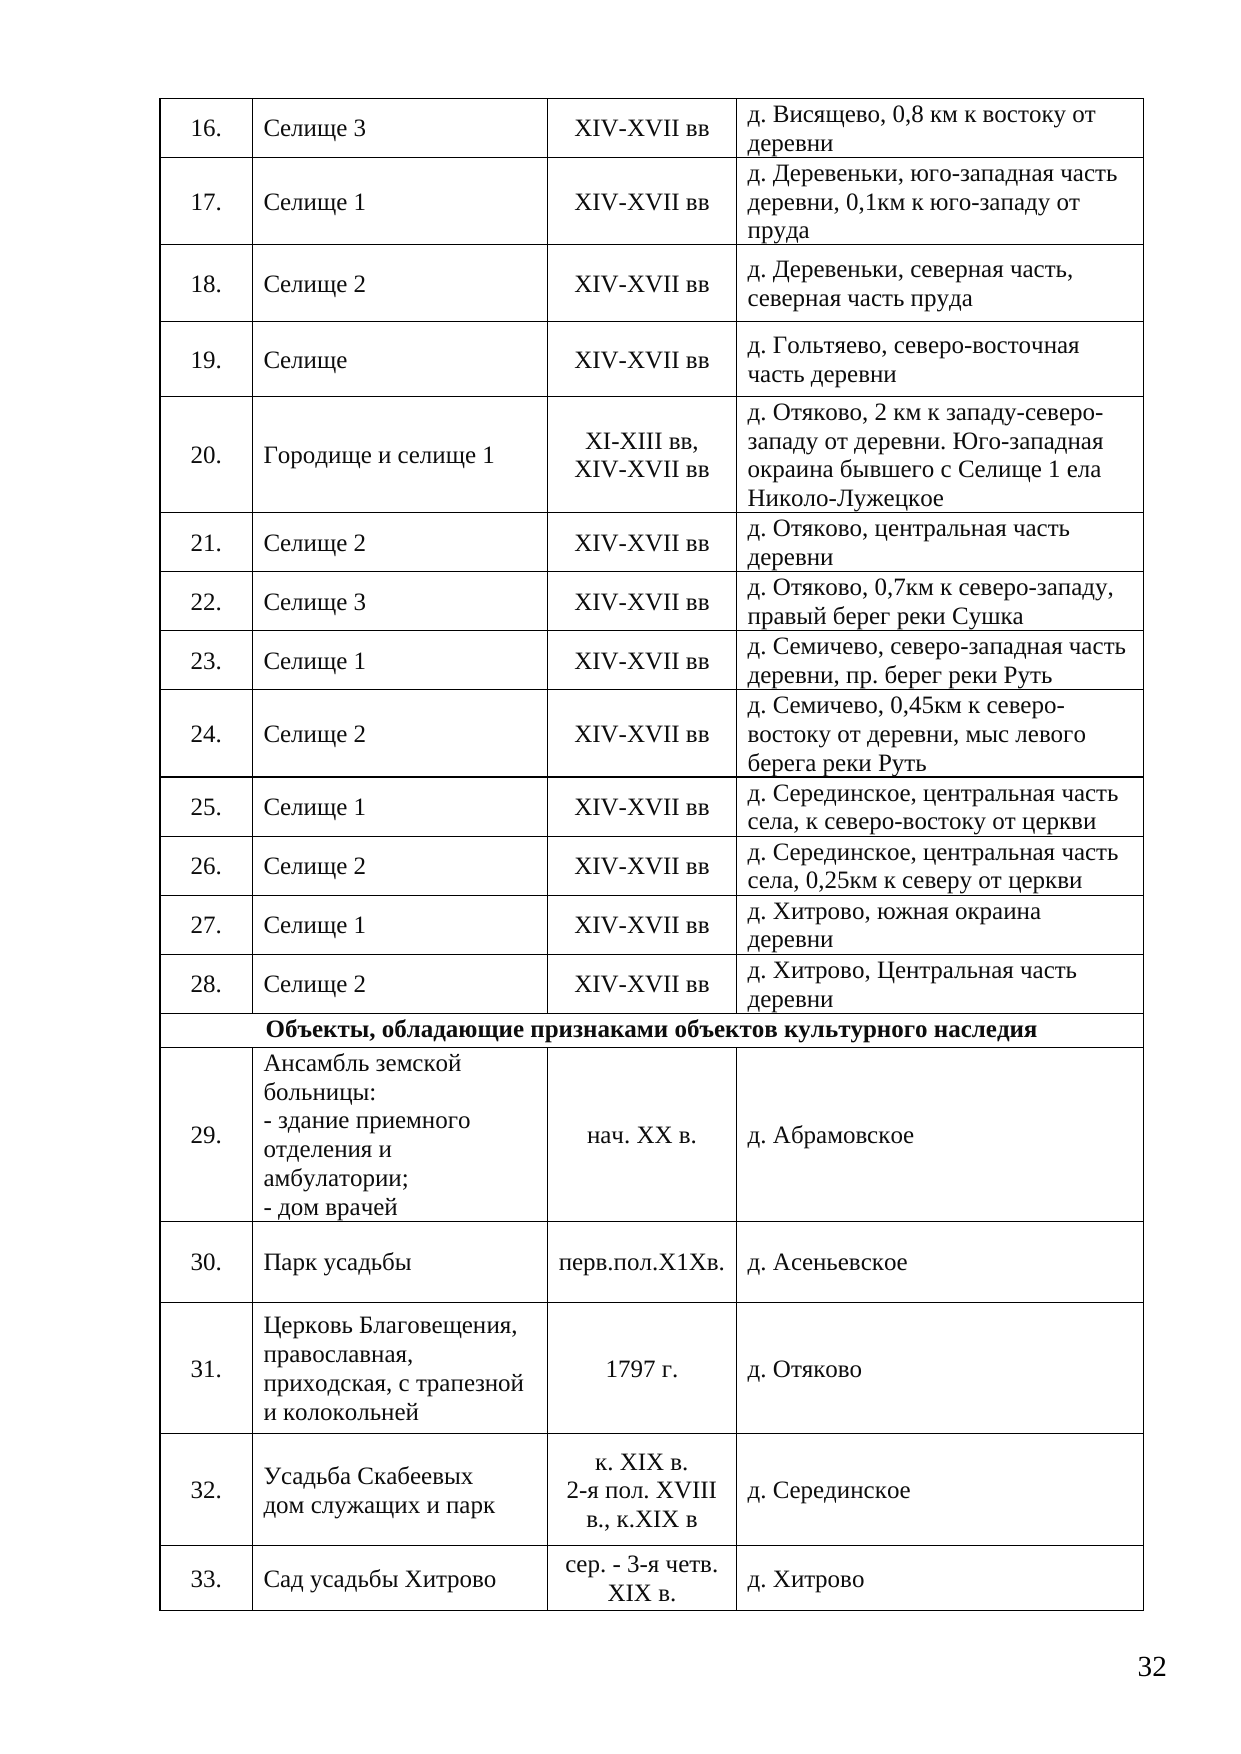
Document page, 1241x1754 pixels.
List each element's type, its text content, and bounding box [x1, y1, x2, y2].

table_cell Селище 2 [253, 513, 547, 571]
table_cell Церковь Благовещения, православная, приходская, с трапезной и колокольней [253, 1303, 547, 1433]
table_cell Селище 3 [253, 99, 547, 157]
table_cell XIV-XVII вв [548, 896, 736, 954]
table_cell 18. [161, 245, 252, 321]
table_cell д. Отяково, 2 км к западу-северо-западу от деревни. Юго-западная окраина бывшего с Селище 1 ела Николо-Лужецкое [737, 397, 1143, 512]
table_cell XIV-XVII вв [548, 99, 736, 157]
table_cell д. Деревеньки, юго-западная часть деревни, 0,1км к юго-западу от пруда [737, 158, 1143, 244]
table_cell д. Отяково, центральная часть деревни [737, 513, 1143, 571]
table_cell Ансамбль земской больницы: - здание приемного отделения и амбулатории; - дом врачей [253, 1048, 547, 1221]
table_cell 31. [161, 1303, 252, 1433]
table_cell XIV-XVII вв [548, 690, 736, 776]
table_cell д. Отяково, 0,7км к северо-западу, правый берег реки Сушка [737, 572, 1143, 630]
table_cell д. Абрамовское [737, 1048, 1143, 1221]
table_cell 26. [161, 837, 252, 894]
table_cell 27. [161, 896, 252, 954]
table_cell Селище [253, 322, 547, 396]
table_cell XIV-XVII вв [548, 158, 736, 244]
table_cell д. Серединское [737, 1434, 1143, 1545]
table_cell XI-XIII вв, XIV-XVII вв [548, 397, 736, 512]
table_cell 1797 г. [548, 1303, 736, 1433]
table_cell Селище 1 [253, 158, 547, 244]
table_cell Селище 1 [253, 896, 547, 954]
table_cell д. Семичево, 0,45км к северо-востоку от деревни, мыс левого берега реки Руть [737, 690, 1143, 776]
table_cell XIV-XVII вв [548, 513, 736, 571]
table_cell Селище 2 [253, 245, 547, 321]
table_cell XIV-XVII вв [548, 837, 736, 894]
table_cell XIV-XVII вв [548, 322, 736, 396]
table_cell XIV-XVII вв [548, 778, 736, 836]
table_cell д. Деревеньки, северная часть, северная часть пруда [737, 245, 1143, 321]
table_cell XIV-XVII вв [548, 631, 736, 689]
table_cell д. Серединское, центральная часть села, к северо-востоку от церкви [737, 778, 1143, 836]
table_cell Усадьба Скабеевых дом служащих и парк [253, 1434, 547, 1545]
table_cell д. Асеньевское [737, 1222, 1143, 1302]
table_cell д. Хитрово, южная окраина деревни [737, 896, 1143, 954]
table_cell Сад усадьбы Хитрово [253, 1546, 547, 1610]
table_cell 25. [161, 778, 252, 836]
table_cell Селище 1 [253, 631, 547, 689]
table_cell к. XIX в. 2-я пол. ХVIII в., к.ХIХ в [548, 1434, 736, 1545]
table_cell 24. [161, 690, 252, 776]
table_cell XIV-XVII вв [548, 955, 736, 1013]
table_cell Селище 3 [253, 572, 547, 630]
table_cell 17. [161, 158, 252, 244]
table_cell Селище 2 [253, 837, 547, 894]
table_cell 23. [161, 631, 252, 689]
table_cell д. Серединское, центральная часть села, 0,25км к северу от церкви [737, 837, 1143, 894]
table_cell д. Висящево, 0,8 км к востоку от деревни [737, 99, 1143, 157]
table_cell д. Семичево, северо-западная часть деревни, пр. берег реки Руть [737, 631, 1143, 689]
table_cell Парк усадьбы [253, 1222, 547, 1302]
table_cell д. Гольтяево, северо-восточная часть деревни [737, 322, 1143, 396]
table_cell 21. [161, 513, 252, 571]
table_cell Объекты, обладающие признаками объектов культурного наследия [161, 1014, 1143, 1047]
table_cell 29. [161, 1048, 252, 1221]
table_cell 19. [161, 322, 252, 396]
table_cell сер. - 3-я четв. ХIХ в. [548, 1546, 736, 1610]
table_cell д. Хитрово [737, 1546, 1143, 1610]
table_cell 33. [161, 1546, 252, 1610]
table_cell нач. ХХ в. [548, 1048, 736, 1221]
table_cell Селище 2 [253, 955, 547, 1013]
table_cell 22. [161, 572, 252, 630]
table_cell 30. [161, 1222, 252, 1302]
table_cell 28. [161, 955, 252, 1013]
table_cell перв.пол.Х1Хв. [548, 1222, 736, 1302]
table_cell 32. [161, 1434, 252, 1545]
table_cell Городище и селище 1 [253, 397, 547, 512]
table_cell Селище 1 [253, 778, 547, 836]
table_cell XIV-XVII вв [548, 572, 736, 630]
table_cell XIV-XVII вв [548, 245, 736, 321]
table_cell 16. [161, 99, 252, 157]
table_cell Селище 2 [253, 690, 547, 776]
table_cell д. Хитрово, Центральная часть деревни [737, 955, 1143, 1013]
table_cell 20. [161, 397, 252, 512]
table_cell д. Отяково [737, 1303, 1143, 1433]
